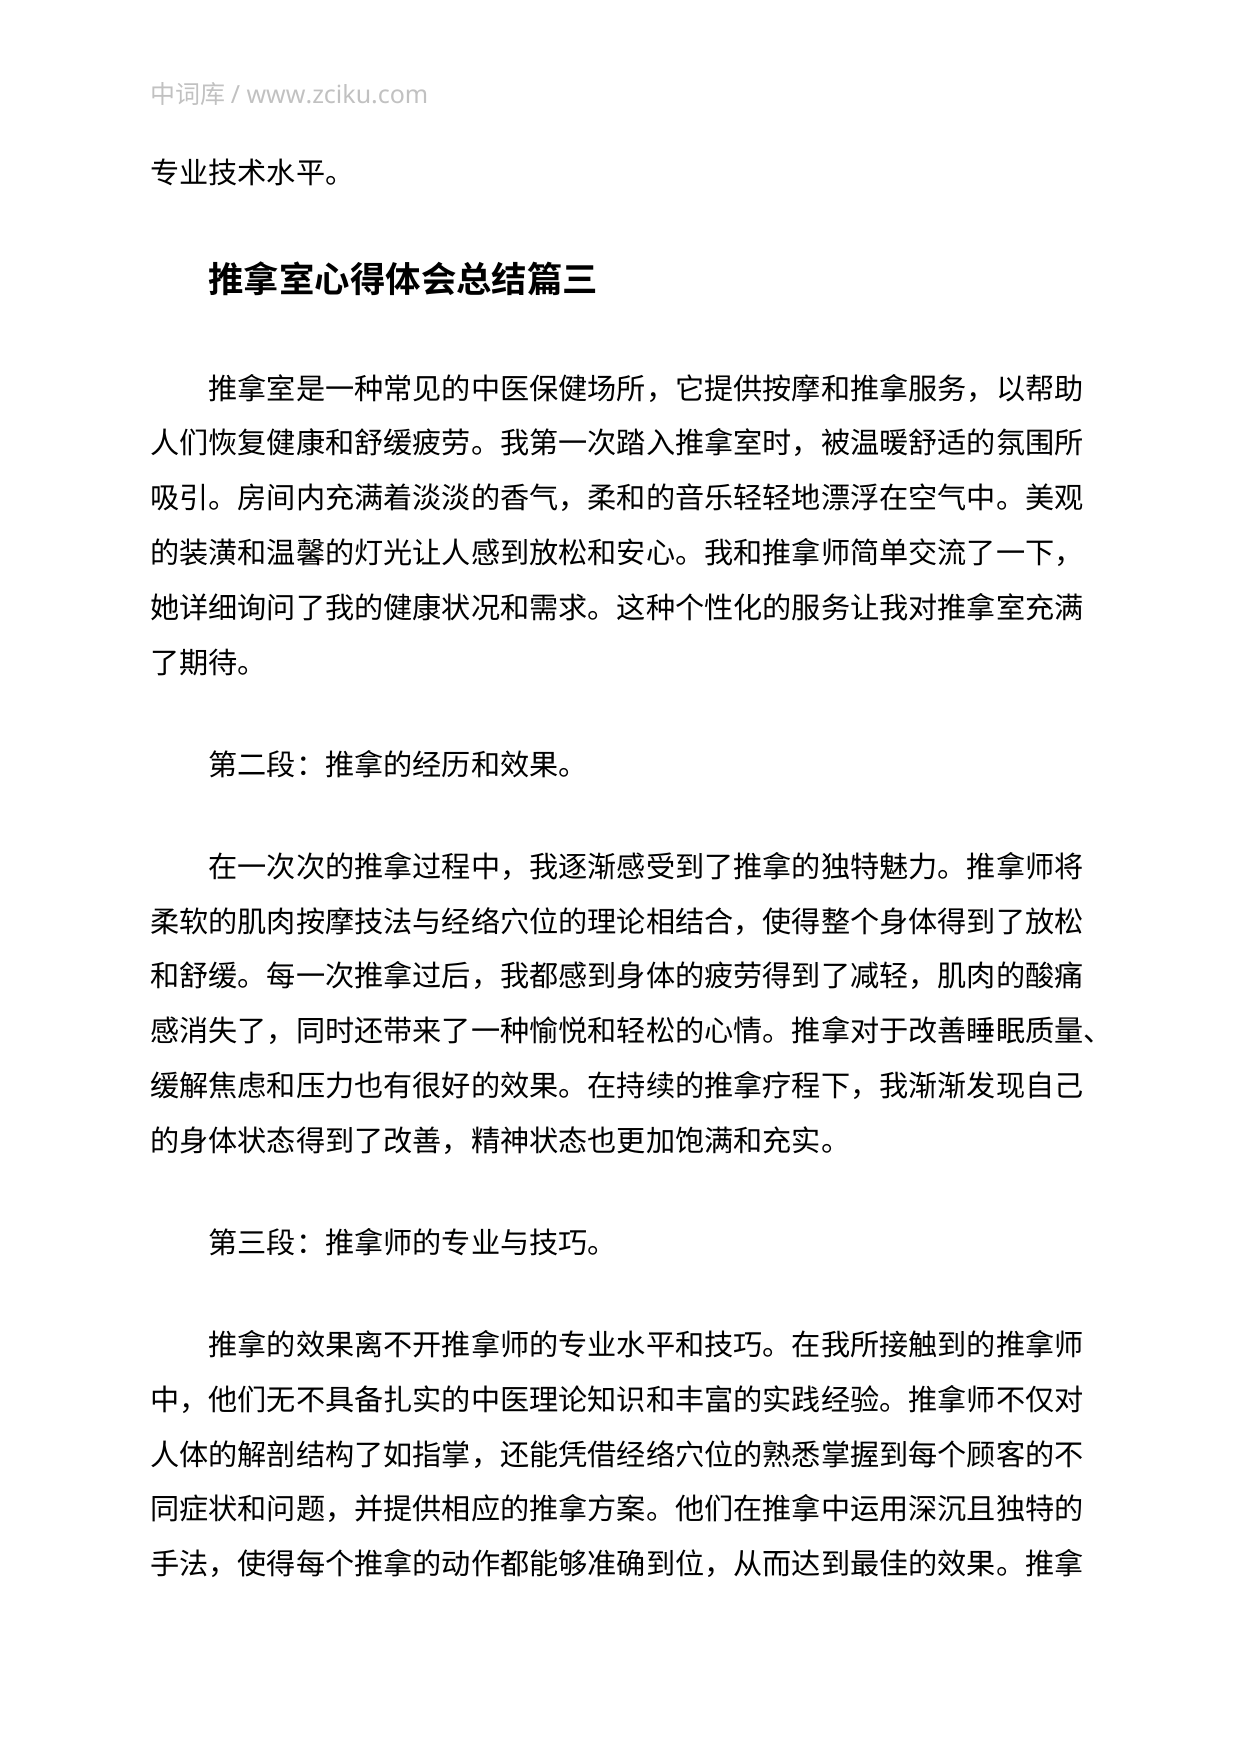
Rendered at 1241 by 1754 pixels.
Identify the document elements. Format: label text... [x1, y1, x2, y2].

text 第三段：推拿师的专业与技巧。 [150, 1219, 1090, 1262]
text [150, 150, 1090, 192]
text 在一次次的推拿过程中，我逐渐感受到了推拿的独特魅力。推拿师将柔软的肌肉按摩技法与经络穴位的理论相结合，使得整个身体得到了放松和舒缓。每一次推拿过后，我都感到身体的疲劳得到了减轻，肌肉的酸痛感消失了，同时还带来了一种愉悦和轻松的心情。推拿对于改善睡眠质量、缓解焦虑和压力也有很好的效果。在持续的推拿疗程下，我渐渐发现自己的身体状态得到了改善，精神状态也更加饱满和充实。 [150, 843, 1090, 1160]
text 推拿室心得体会总结篇三 [150, 252, 1090, 303]
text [150, 1321, 1090, 1583]
text 第二段：推拿的经历和效果。 [150, 741, 1090, 784]
text 推拿室是一种常见的中医保健场所，它提供按摩和推拿服务，以帮助人们恢复健康和舒缓疲劳。我第一次踏入推拿室时，被温暖舒适的氛围所吸引。房间内充满着淡淡的香气，柔和的音乐轻轻地漂浮在空气中。美观的装潢和温馨的灯光让人感到放松和安心。我和推拿师简单交流了一下，她详细询问了我的健康状况和需求。这种个性化的服务让我对推拿室充满了期待。 [150, 365, 1090, 682]
